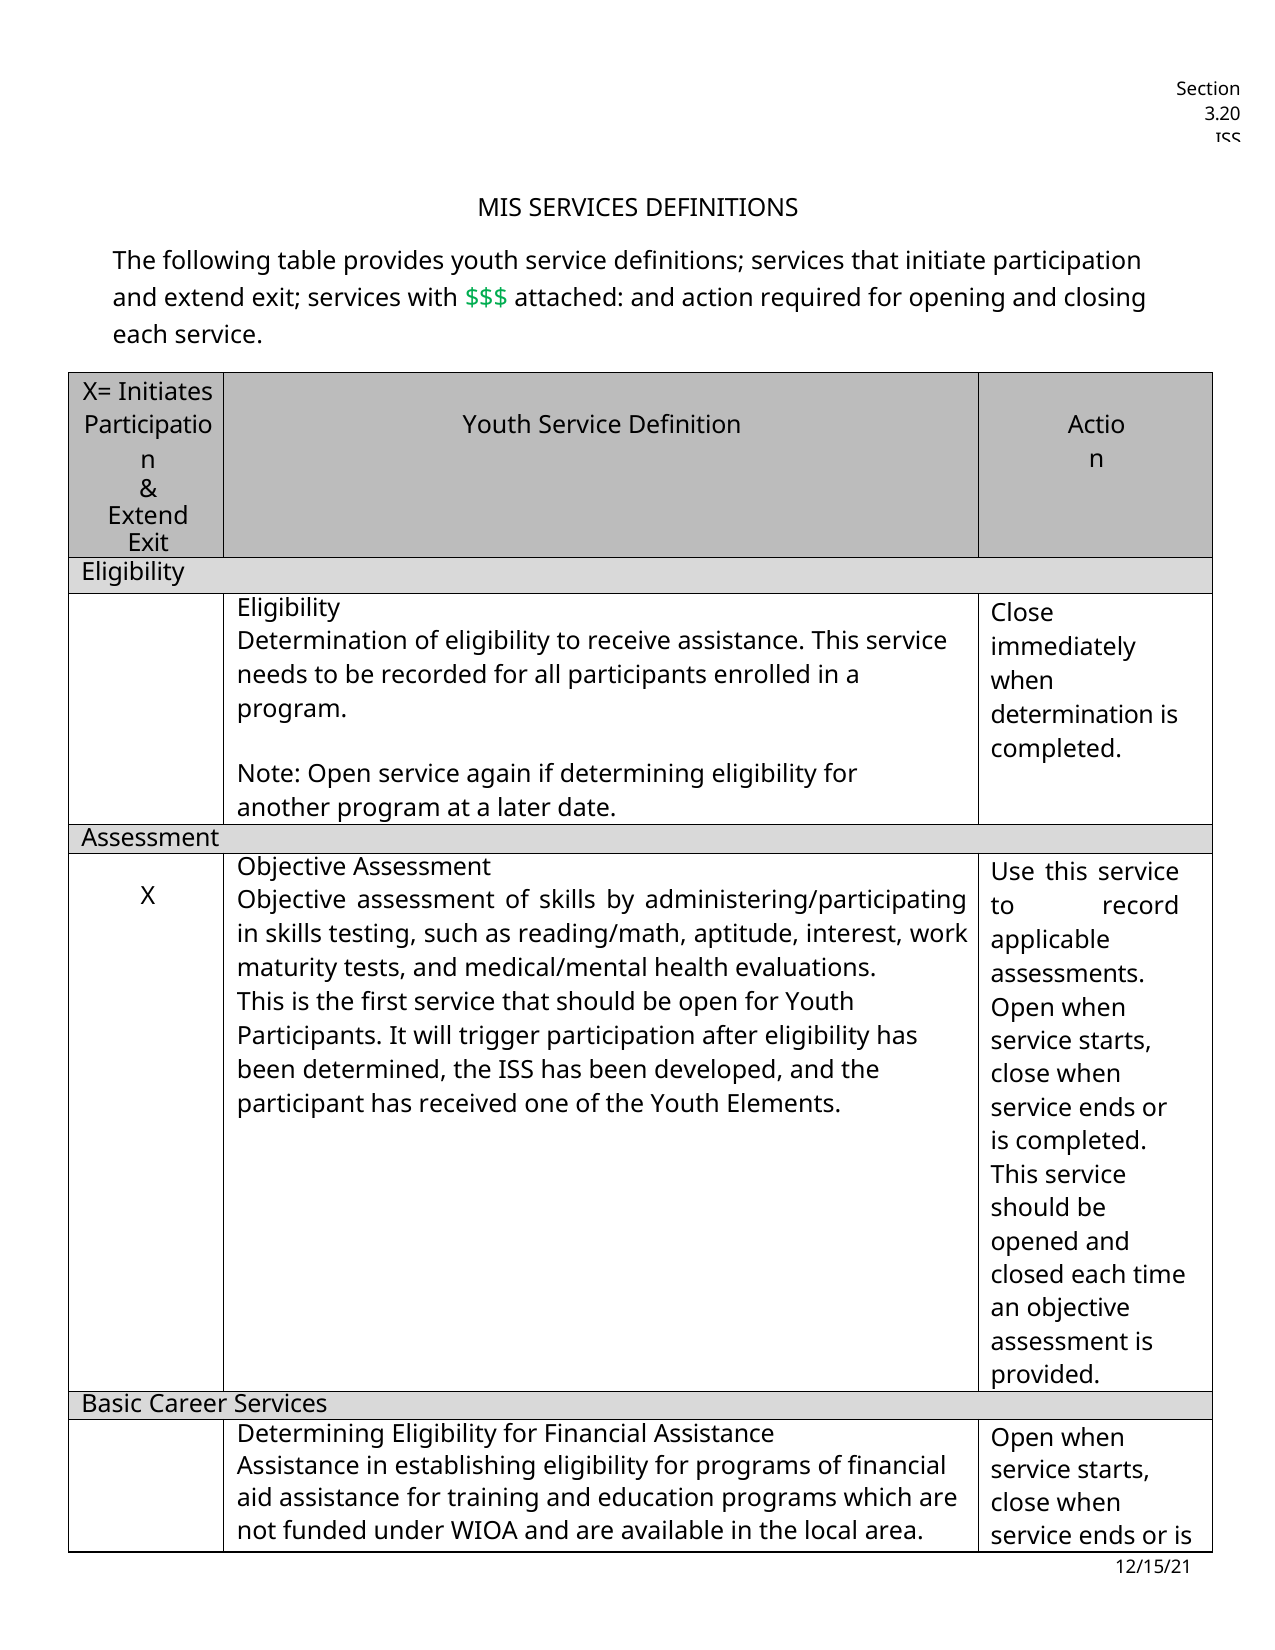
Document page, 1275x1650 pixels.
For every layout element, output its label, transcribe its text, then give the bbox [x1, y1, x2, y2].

table_cell Close immediately when determination is completed. [979, 594, 1212, 824]
table_cell Eligibility Determination of eligibility to receive assistance. This service needs to be recorded for all participants enrolled in a program. Note: Open service again if determining eligibility for another program at a later date. [224, 594, 978, 824]
text MIS SERVICES DEFINITIONS [224, 189, 1051, 223]
table_cell [69, 594, 223, 824]
table_header Action [979, 373, 1212, 557]
text The following table provides youth service definitions; services that initiate participation and extend exit; services with $$$ attached: and action required for opening and closing each service. [112, 243, 1151, 350]
table_cell X [69, 854, 223, 1391]
table_cell Assessment [69, 825, 1212, 853]
table_cell [69, 1420, 223, 1551]
table_cell Eligibility [69, 558, 1212, 593]
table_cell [224, 1420, 978, 1551]
table_header Youth Service Definition [224, 373, 978, 557]
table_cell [979, 1420, 1212, 1551]
table_cell Use this service to record applicable assessments. Open when service starts, close when service ends or is completed. This service should be opened and closed each time an objective assessment is provided. [979, 854, 1212, 1391]
table_cell Basic Career Services [69, 1392, 1212, 1419]
table_cell Objective Assessment Objective assessment of skills by administering/participating in skills testing, such as reading/math, aptitude, interest, work maturity tests, and medical/mental health evaluations. This is the first service that should be open for Youth Participants. It will trigger participation after eligibility has been determined, the ISS has been developed, and the participant has received one of the Youth Elements. [224, 854, 978, 1391]
table_header X= Initiates Participation & Extend Exit [69, 373, 223, 557]
